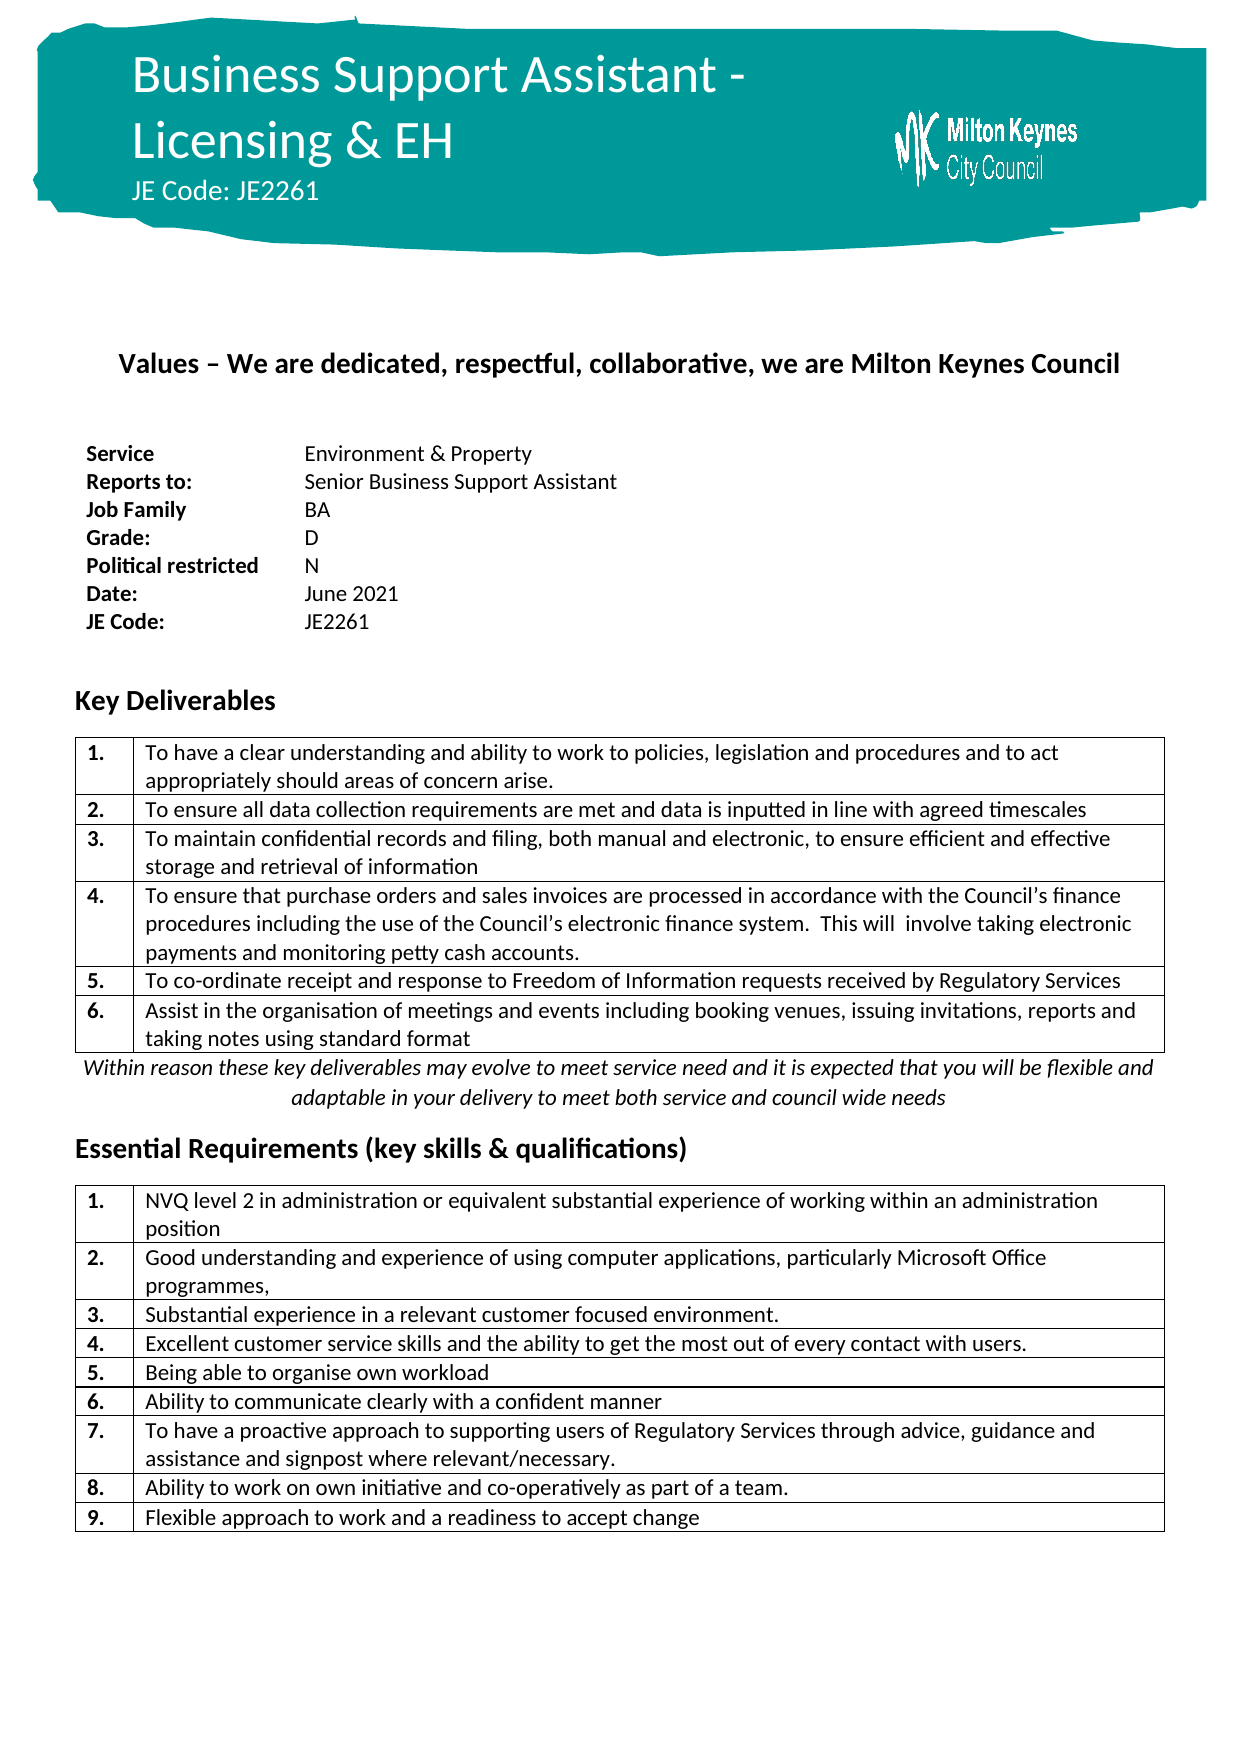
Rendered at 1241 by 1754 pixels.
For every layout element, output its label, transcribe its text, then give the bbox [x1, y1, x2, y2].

table_header 1. [76, 1186, 133, 1242]
table_cell Being able to organise own workload [134, 1358, 1164, 1386]
text Essential Requirements (key skills & qualifications) [75, 1130, 1165, 1166]
table_cell Substantial experience in a relevant customer focused environment. [134, 1300, 1164, 1328]
text Key Deliverables [75, 682, 1165, 718]
table_cell 8. [76, 1474, 133, 1502]
table_cell 6. [76, 1388, 133, 1415]
table_cell Date: JE Code: [75, 579, 293, 635]
table_cell Environment & Property [293, 439, 1164, 467]
text Within reason these key deliverables may evolve to meet service need and it is expected that you will be flexible and adaptable in your delivery to meet both service and council wide needs [75, 1053, 1165, 1111]
table_cell 4. [76, 882, 133, 966]
table_cell Reports to: [75, 467, 293, 495]
table_cell 4. [76, 1329, 133, 1357]
table_header 1. [76, 738, 133, 794]
table_cell N [293, 551, 1164, 579]
table_cell To co-ordinate receipt and response to Freedom of Information requests received by Regulatory Services [134, 967, 1164, 995]
table_cell Excellent customer service skills and the ability to get the most out of every contact with users. [134, 1329, 1164, 1357]
table_cell Ability to communicate clearly with a confident manner [134, 1388, 1164, 1415]
table_cell To have a proactive approach to supporting users of Regulatory Services through advice, guidance and assistance and signpost where relevant/necessary. [134, 1416, 1164, 1472]
table_cell June 2021 JE2261 [293, 579, 1164, 635]
table_cell To ensure all data collection requirements are met and data is inputted in line with agreed timescales [134, 795, 1164, 823]
table_header NVQ level 2 in administration or equivalent substantial experience of working within an administration position [134, 1186, 1164, 1242]
table_cell 3. [76, 825, 133, 881]
table_cell 5. [76, 1358, 133, 1386]
table_cell BA [293, 495, 1164, 523]
table_header Values – We are dedicated, respectful, collaborative, we are Milton Keynes Council [75, 309, 1164, 439]
table_cell 2. [76, 1243, 133, 1299]
table_cell 7. [76, 1416, 133, 1472]
table_cell Senior Business Support Assistant [293, 467, 1164, 495]
table_cell Service [75, 439, 293, 467]
table_cell To ensure that purchase orders and sales invoices are processed in accordance with the Council’s finance procedures including the use of the Council’s electronic finance system. This will involve taking electronic payments and monitoring petty cash accounts. [134, 882, 1164, 966]
table_cell To maintain confidential records and filing, both manual and electronic, to ensure efficient and effective storage and retrieval of information [134, 825, 1164, 881]
picture [895, 110, 1077, 191]
table_cell 6. [76, 996, 133, 1052]
table_cell Flexible approach to work and a readiness to accept change [134, 1503, 1164, 1531]
table_cell Political restricted [75, 551, 293, 579]
table_cell Grade: [75, 523, 293, 551]
table_cell 3. [76, 1300, 133, 1328]
table_cell Job Family [75, 495, 293, 523]
table_cell Ability to work on own initiative and co-operatively as part of a team. [134, 1474, 1164, 1502]
table_cell 2. [76, 795, 133, 823]
table_cell 9. [76, 1503, 133, 1531]
table_cell Assist in the organisation of meetings and events including booking venues, issuing invitations, reports and taking notes using standard format [134, 996, 1164, 1052]
table_cell 5. [76, 967, 133, 995]
table_header To have a clear understanding and ability to work to policies, legislation and procedures and to act appropriately should areas of concern arise. [134, 738, 1164, 794]
table_cell Good understanding and experience of using computer applications, particularly Microsoft Office programmes, [134, 1243, 1164, 1299]
table_cell D [293, 523, 1164, 551]
